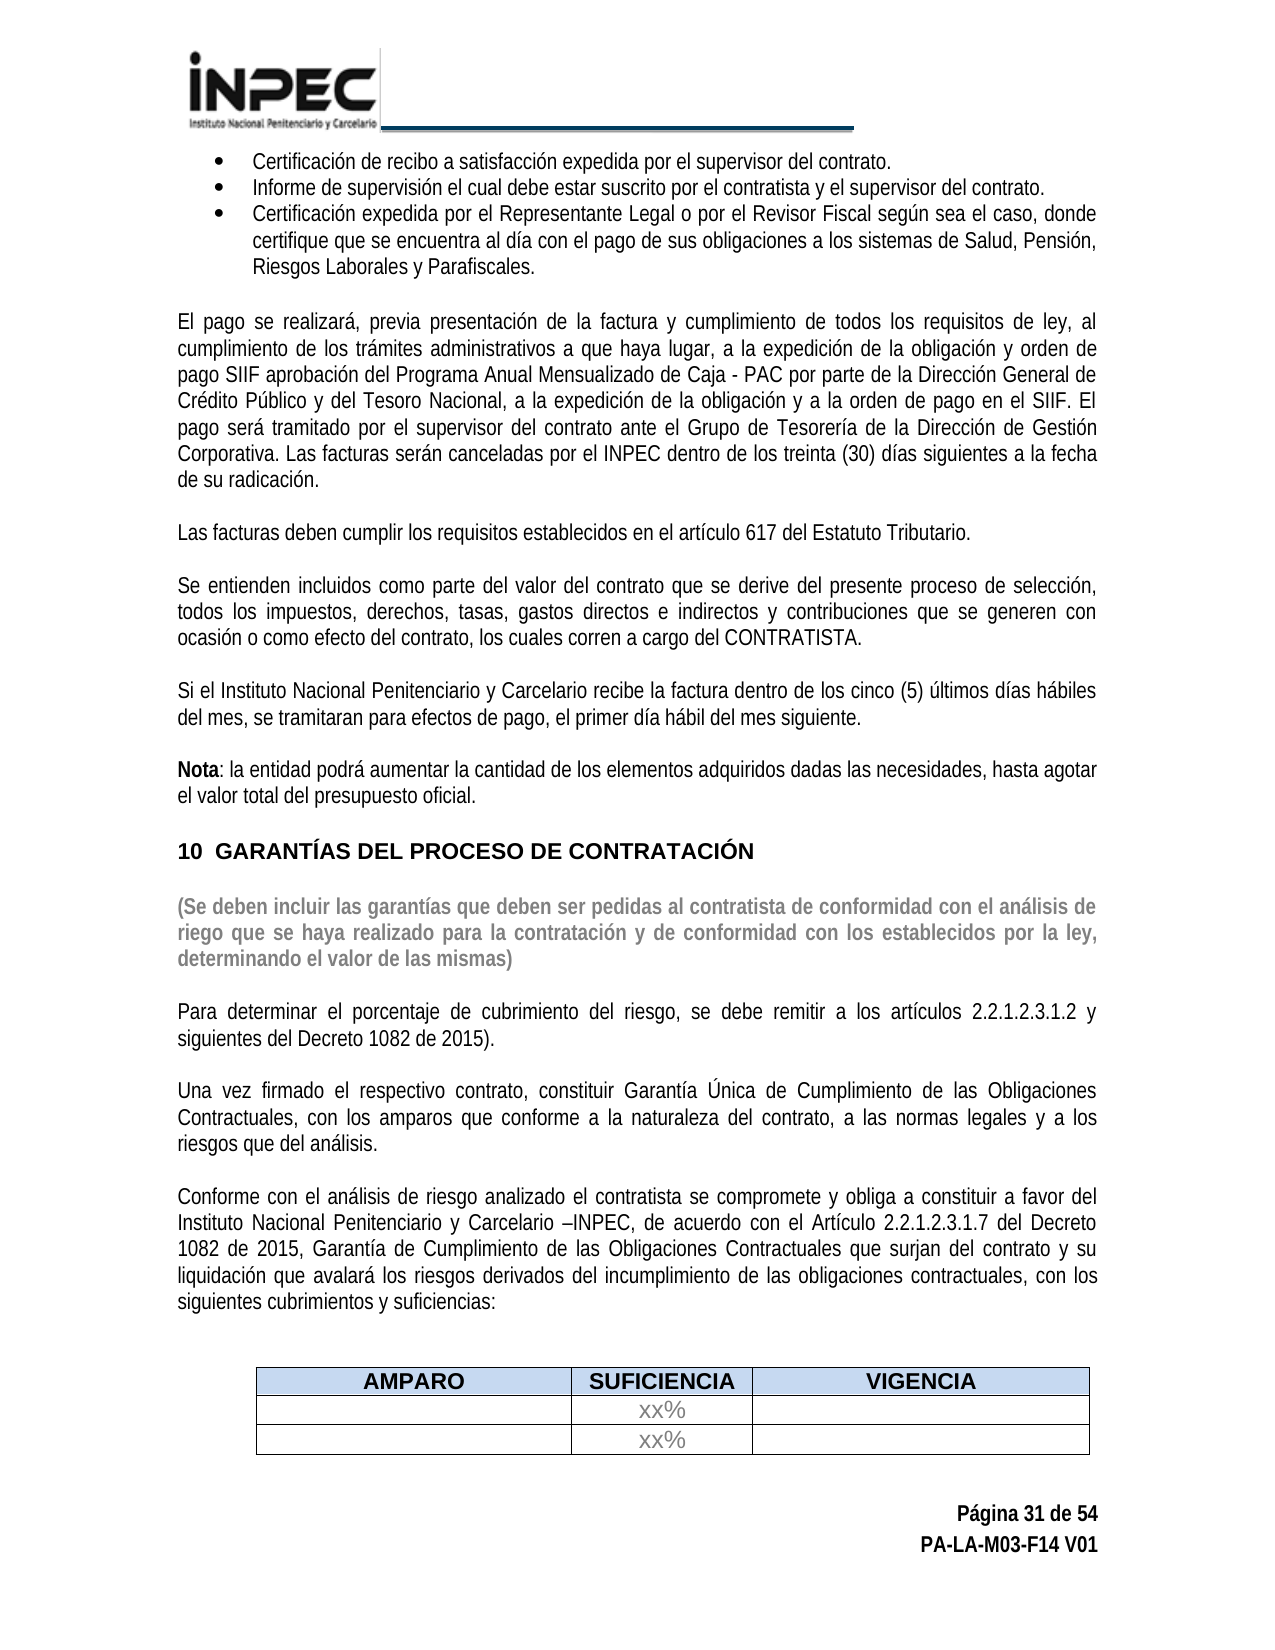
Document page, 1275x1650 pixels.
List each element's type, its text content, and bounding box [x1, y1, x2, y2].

text El pago se realizará, previa presentación de la factura y cumplimiento de todos los requisitos de ley, al cumplimiento de los trámites administrativos a que haya lugar, a la expedición de la obligación y orden de pago SIIF aprobación del Programa Anual Mensualizado de Caja - PAC por parte de la Dirección General de Crédito Público y del Tesoro Nacional, a la expedición de la obligación y a la orden de pago en el SIIF. El pago será tramitado por el supervisor del contrato ante el Grupo de Tesorería de la Dirección de Gestión Corporativa. Las facturas serán canceladas por el INPEC dentro de los treinta (30) días siguientes a la fecha de su radicación. [177, 308, 1098, 493]
list Certificación de recibo a satisfacción expedida por el supervisor del contrato. [215, 148, 1098, 174]
table_cell [257, 1396, 571, 1424]
table_cell [257, 1425, 571, 1454]
text Nota: la entidad podrá aumentar la cantidad de los elementos adquiridos dadas las necesidades, hasta agotar el valor total del presupuesto oficial. [177, 756, 1098, 809]
table_cell [753, 1396, 1089, 1424]
list GARANTÍAS DEL PROCESO DE CONTRATACIÓN [177, 838, 1098, 864]
list Certificación expedida por el Representante Legal o por el Revisor Fiscal según sea el caso, donde certifique que se encuentra al día con el pago de sus obligaciones a los sistemas de Salud, Pensión, Riesgos Laborales y Parafiscales. [215, 200, 1098, 279]
list Informe de supervisión el cual debe estar suscrito por el contratista y el supervisor del contrato. [215, 174, 1098, 200]
text (Se deben incluir las garantías que deben ser pedidas al contratista de conformidad con el análisis de riego que se haya realizado para la contratación y de conformidad con los establecidos por la ley, determinando el valor de las mismas) [177, 893, 1098, 972]
table_cell xx% [572, 1396, 752, 1424]
picture [184, 48, 382, 133]
table_cell xx% [572, 1425, 752, 1454]
table_header VIGENCIA [753, 1368, 1089, 1394]
table_cell [753, 1425, 1089, 1454]
text Si el Instituto Nacional Penitenciario y Carcelario recibe la factura dentro de los cinco (5) últimos días hábiles del mes, se tramitaran para efectos de pago, el primer día hábil del mes siguiente. [177, 677, 1098, 730]
text Conforme con el análisis de riesgo analizado el contratista se compromete y obliga a constituir a favor del Instituto Nacional Penitenciario y Carcelario –INPEC, de acuerdo con el Artículo 2.2.1.2.3.1.7 del Decreto 1082 de 2015, Garantía de Cumplimiento de las Obligaciones Contractuales que surjan del contrato y su liquidación que avalará los riesgos derivados del incumplimiento de las obligaciones contractuales, con los siguientes cubrimientos y suficiencias: [177, 1183, 1098, 1314]
text Las facturas deben cumplir los requisitos establecidos en el artículo 617 del Estatuto Tributario. [177, 519, 1098, 545]
table_header AMPARO [257, 1368, 571, 1394]
text Una vez firmado el respectivo contrato, constituir Garantía Única de Cumplimiento de las Obligaciones Contractuales, con los amparos que conforme a la naturaleza del contrato, a las normas legales y a los riesgos que del análisis. [177, 1077, 1098, 1156]
text Para determinar el porcentaje de cubrimiento del riesgo, se debe remitir a los artículos 2.2.1.2.3.1.2 y siguientes del Decreto 1082 de 2015). [177, 998, 1098, 1051]
text Se entienden incluidos como parte del valor del contrato que se derive del presente proceso de selección, todos los impuestos, derechos, tasas, gastos directos e indirectos y contribuciones que se generen con ocasión o como efecto del contrato, los cuales corren a cargo del CONTRATISTA. [177, 572, 1098, 651]
table_header SUFICIENCIA [572, 1368, 752, 1394]
